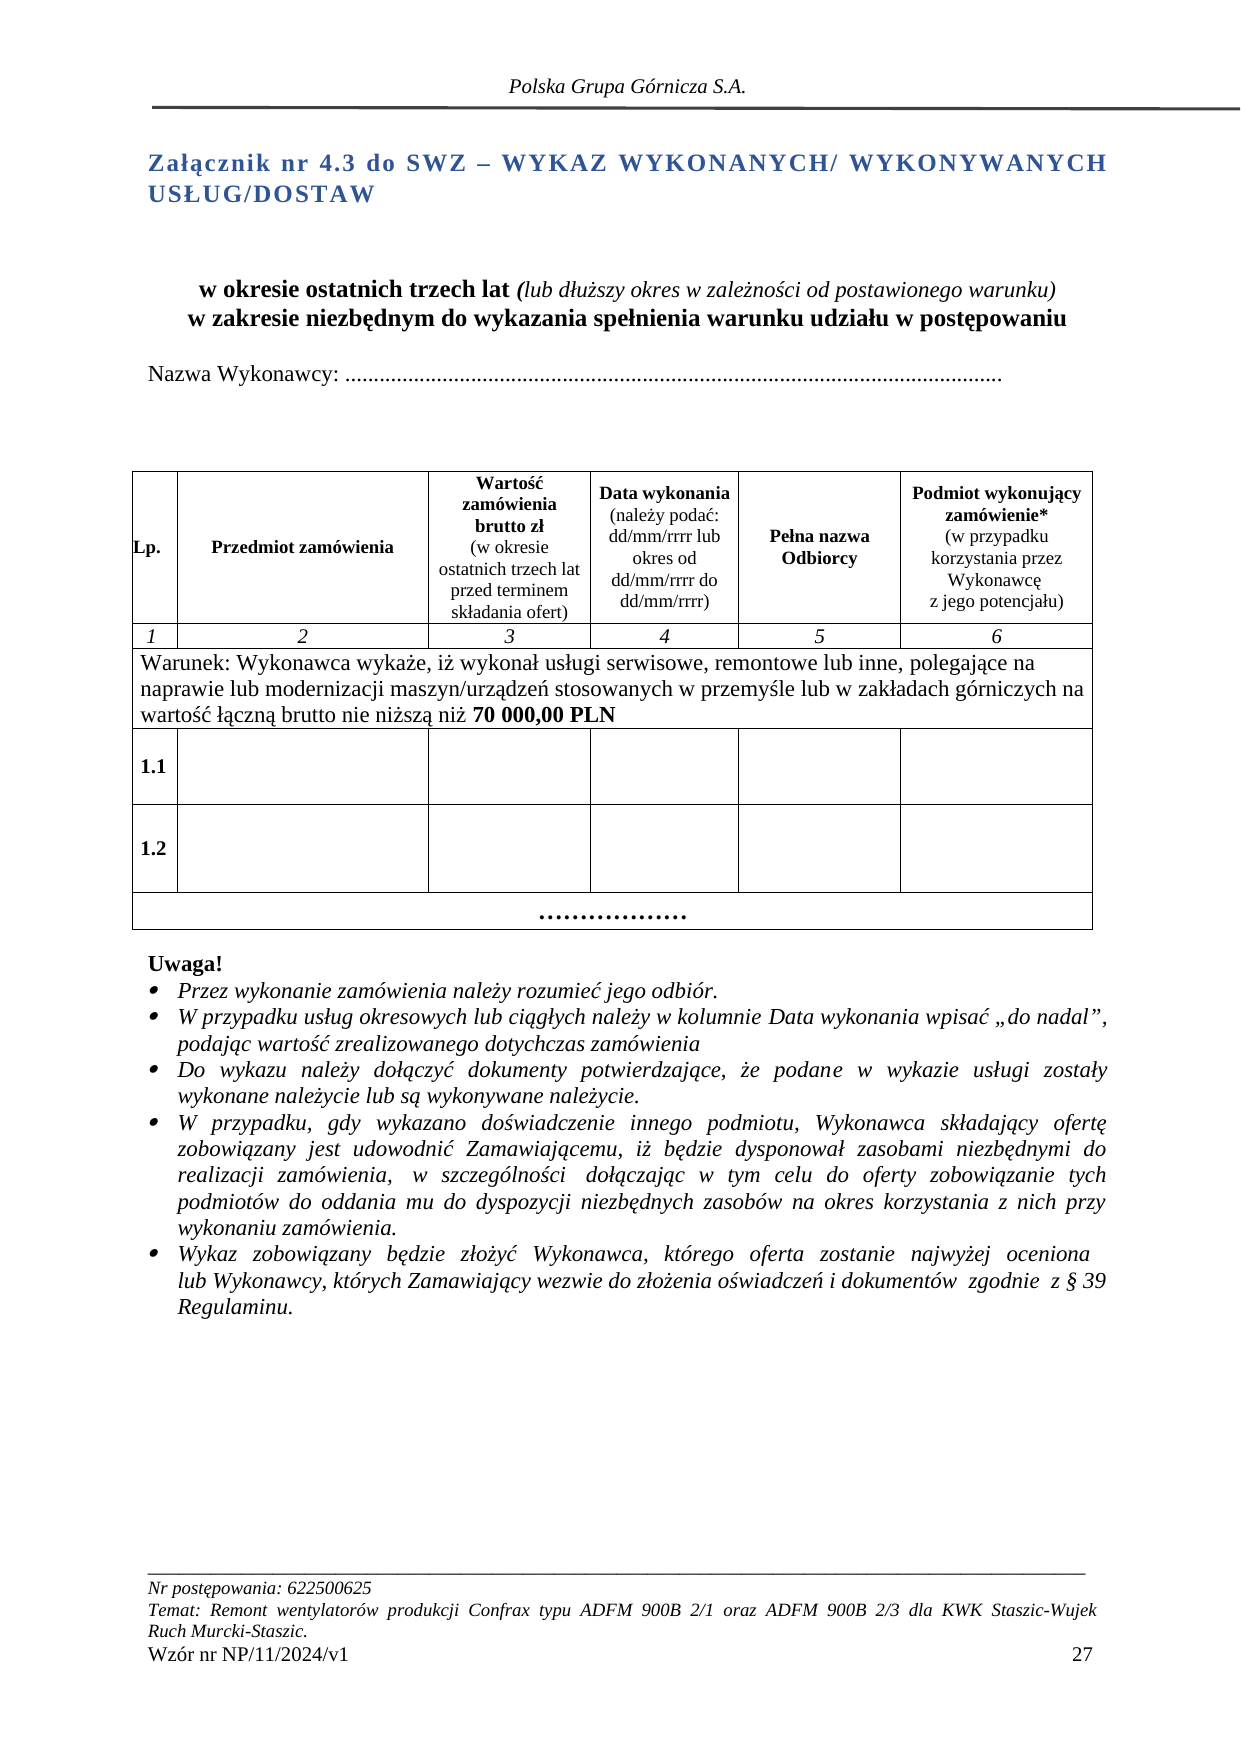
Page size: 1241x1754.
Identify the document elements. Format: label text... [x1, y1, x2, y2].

table_header Lp. [133, 472, 177, 622]
list Przez wykonanie zamówienia należy rozumieć jego odbiór. [148, 977, 1107, 1003]
table_cell [178, 729, 428, 804]
table_cell 4 [591, 624, 738, 648]
table_cell [739, 805, 900, 892]
list Do wykazu należy dołączyć dokumenty potwierdzające, że podane w wykazie usługi zostały wykonane należycie lub są wykonywane należycie. [148, 1056, 1107, 1109]
text Nazwa Wykonawcy: ................................................................................................................... [148, 360, 1107, 387]
table_cell 1 [133, 624, 177, 648]
table_cell [739, 729, 900, 804]
table_cell [591, 805, 738, 892]
table_cell 6 [901, 624, 1092, 648]
table_header Data wykonania (należy podać: dd/mm/rrrr lub okres od dd/mm/rrrr do dd/mm/rrrr) [591, 472, 738, 622]
table_cell [429, 805, 590, 892]
table_cell Warunek: Wykonawca wykaże, iż wykonał usługi serwisowe, remontowe lub inne, polegające na naprawie lub modernizacji maszyn/urządzeń stosowanych w przemyśle lub w zakładach górniczych na wartość łączną brutto nie niższą niż 70 000,00 PLN [133, 649, 1092, 728]
table_cell 3 [429, 624, 590, 648]
table_header Przedmiot zamówienia [178, 472, 428, 622]
list W przypadku usług okresowych lub ciągłych należy w kolumnie Data wykonania wpisać „do nadal”, podając wartość zrealizowanego dotychczas zamówienia [148, 1003, 1107, 1056]
list W przypadku, gdy wykazano doświadczenie innego podmiotu, Wykonawca składający ofertę zobowiązany jest udowodnić Zamawiającemu, iż będzie dysponował zasobami niezbędnymi do realizacji zamówienia, w szczególności dołączając w tym celu do oferty zobowiązanie tych podmiotów do oddania mu do dyspozycji niezbędnych zasobów na okres korzystania z nich przy wykonaniu zamówienia. [148, 1109, 1107, 1240]
table_cell [178, 805, 428, 892]
table_cell 1.1 [133, 729, 177, 804]
table_cell ……………… [133, 893, 1092, 929]
text Załącznik nr 4.3 do SWZ – WYKAZ WYKONANYCH/ WYKONYWANYCH USŁUG/DOSTAW [148, 148, 1107, 207]
table_cell [429, 729, 590, 804]
table_cell [901, 805, 1092, 892]
table_cell 2 [178, 624, 428, 648]
table_cell [901, 729, 1092, 804]
table_header Pełna nazwa Odbiorcy [739, 472, 900, 622]
table_header Wartość zamówienia brutto zł (w okresie ostatnich trzech lat przed terminem składania ofert) [429, 472, 590, 622]
table_cell 1.2 [133, 805, 177, 892]
list Wykaz zobowiązany będzie złożyć Wykonawca, którego oferta zostanie najwyżej oceniona lub Wykonawcy, których Zamawiający wezwie do złożenia oświadczeń i dokumentów zgodnie z § 39 Regulaminu. [148, 1240, 1107, 1319]
text w okresie ostatnich trzech lat (lub dłuższy okres w zależności od postawionego warunku) w zakresie niezbędnym do wykazania spełnienia warunku udziału w postępowaniu [148, 274, 1107, 332]
table_header Podmiot wykonujący zamówienie* (w przypadku korzystania przez Wykonawcę z jego potencjału) [901, 472, 1092, 622]
text Uwaga! [148, 951, 1107, 977]
table_cell 5 [739, 624, 900, 648]
table_cell [591, 729, 738, 804]
